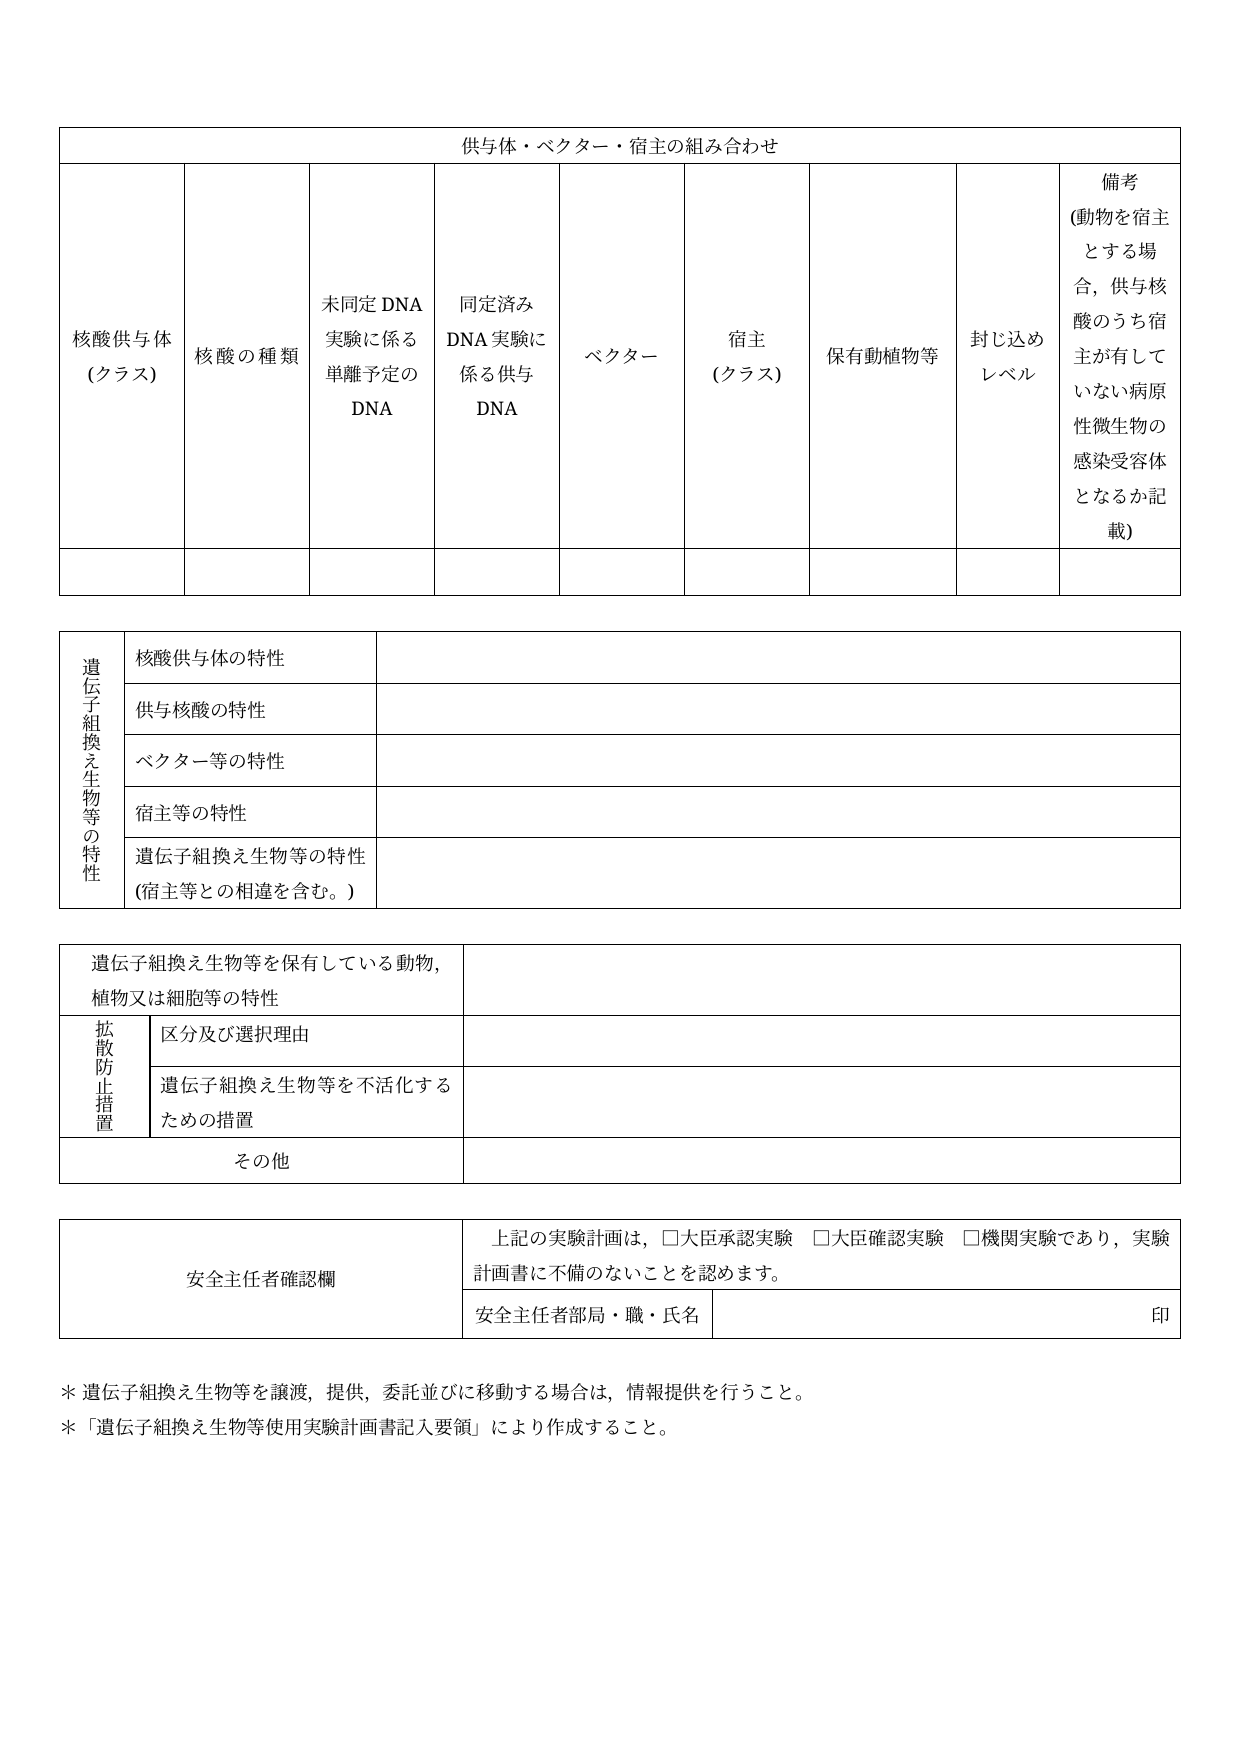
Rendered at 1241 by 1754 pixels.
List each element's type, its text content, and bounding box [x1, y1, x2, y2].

text ＊「遺伝子組換え生物等使用実験計画書記入要領」により作成すること。 [59, 1409, 1181, 1443]
table_header 供与体・ベクター・宿主の組み合わせ [60, 128, 1180, 163]
table_cell [435, 549, 559, 595]
table_cell 同定済みDNA実験に係る供与DNA [435, 164, 559, 547]
table_cell 区分及び選択理由 [151, 1016, 463, 1066]
table_cell [464, 1067, 1180, 1137]
table_header 核酸供与体の特性 [125, 632, 376, 683]
table_header 安全主任者確認欄 [60, 1220, 462, 1338]
table_cell [957, 549, 1059, 595]
table_cell [560, 549, 684, 595]
table_cell [685, 549, 809, 595]
table_cell 封じ込めレベル [957, 164, 1059, 547]
table_header [377, 632, 1180, 683]
table_cell 未同定DNA実験に係る単離予定のDNA [310, 164, 434, 547]
table_cell 核酸供与体(クラス) [60, 164, 184, 547]
table_cell [377, 787, 1180, 837]
table_cell [377, 838, 1180, 908]
table_cell 安全主任者部局・職・氏名 [463, 1290, 712, 1338]
table_cell [185, 549, 309, 595]
table_cell [464, 1016, 1180, 1066]
table_cell [464, 1138, 1180, 1183]
table_header 上記の実験計画は，□大臣承認実験 □大臣確認実験 □機関実験であり，実験計画書に不備のないことを認めます。 [463, 1220, 1180, 1289]
table_cell [1060, 549, 1180, 595]
table_cell [310, 549, 434, 595]
table_cell [377, 735, 1180, 786]
table_header [464, 945, 1180, 1015]
table_cell 核酸の種類 [185, 164, 309, 547]
table_cell 供与核酸の特性 [125, 684, 376, 734]
table_cell 保有動植物等 [810, 164, 956, 547]
table_cell 備考 (動物を宿主とする場合，供与核酸のうち宿主が有していない病原性微生物の感染受容体となるか記載) [1060, 164, 1180, 547]
table_cell 拡散防止措置 [60, 1016, 149, 1137]
table_cell 遺伝子組換え生物等を不活化するための措置 [151, 1067, 463, 1137]
table_cell 宿主等の特性 [125, 787, 376, 837]
table_cell ベクター等の特性 [125, 735, 376, 786]
table_cell 遺伝子組換え生物等の特性(宿主等との相違を含む。) [125, 838, 376, 908]
table_cell 宿主 (クラス) [685, 164, 809, 547]
table_cell ベクター [560, 164, 684, 547]
table_cell その他 [60, 1138, 463, 1183]
table_cell 印 [713, 1290, 1180, 1338]
text ＊ 遺伝子組換え生物等を譲渡，提供，委託並びに移動する場合は，情報提供を行うこと。 [59, 1374, 1181, 1409]
table_cell [810, 549, 956, 595]
table_header 遺伝子組換え生物等を保有している動物，植物又は細胞等の特性 [60, 945, 463, 1015]
table_header 遺伝子組換え生物等の特性 [60, 632, 124, 908]
table_cell [60, 549, 184, 595]
table_cell [377, 684, 1180, 734]
